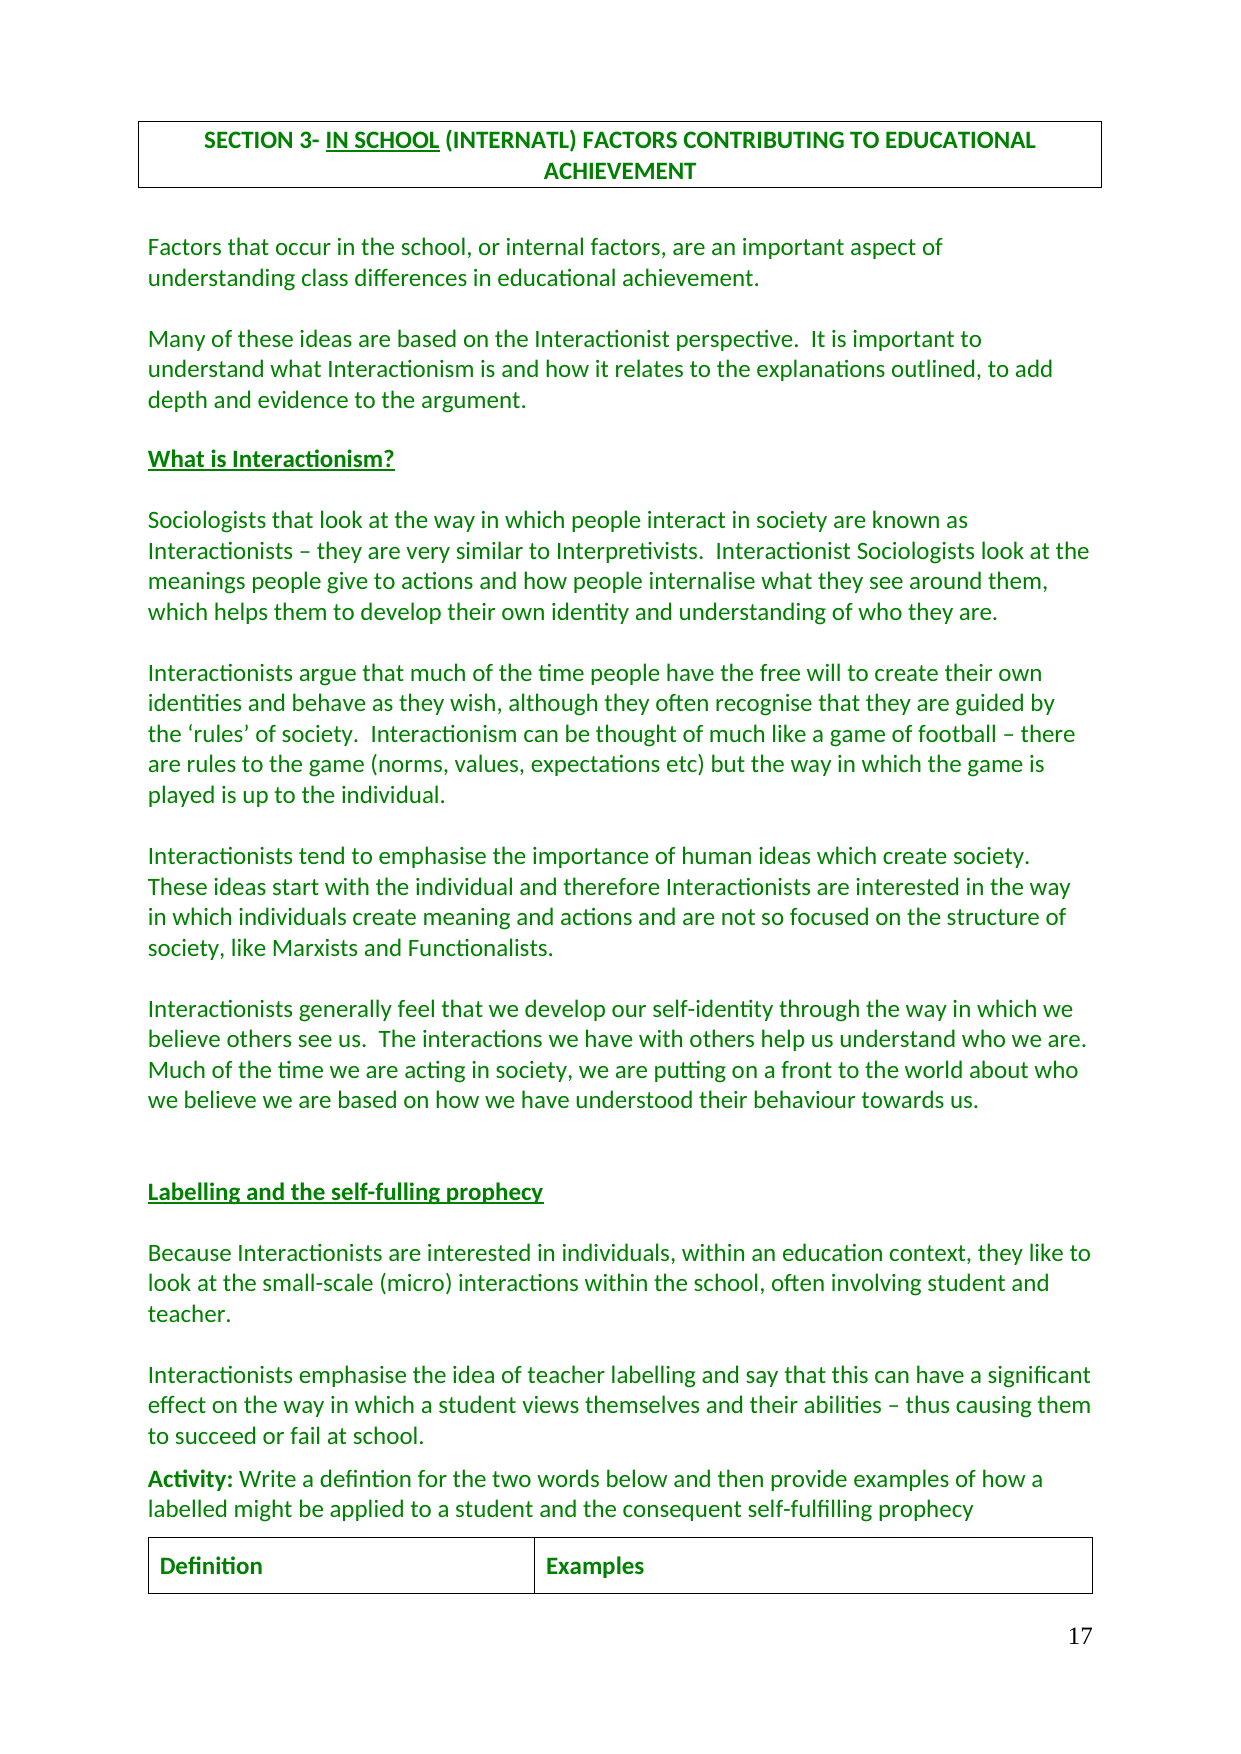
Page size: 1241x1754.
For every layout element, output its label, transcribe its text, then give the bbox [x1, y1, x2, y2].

text Interactionists emphasise the idea of teacher labelling and say that this can have a significant effect on the way in which a student views themselves and their abilities – thus causing them to succeed or fail at school. [148, 1359, 1092, 1451]
text What is Interactionism? [148, 443, 1092, 474]
text Because Interactionists are interested in individuals, within an education context, they like to look at the small-scale (micro) interactions within the school, often involving student and teacher. [148, 1237, 1092, 1328]
text Labelling and the self-fulling prophecy [148, 1176, 1092, 1206]
table_header Definition [149, 1538, 534, 1593]
text Interactionists tend to emphasise the importance of human ideas which create society. These ideas start with the individual and therefore Interactionists are interested in the way in which individuals create meaning and actions and are not so focused on the structure of society, like Marxists and Functionalists. [148, 840, 1092, 962]
text Factors that occur in the school, or internal factors, are an important aspect of understanding class differences in educational achievement. [148, 232, 1092, 293]
text Interactionists argue that much of the time people have the free will to create their own identities and behave as they wish, although they often recognise that they are guided by the ‘rules’ of society. Interactionism can be thought of much like a game of football – there are rules to the game (norms, values, expectations etc) but the way in which the game is played is up to the individual. [148, 657, 1092, 810]
text SECTION 3- IN SCHOOL (INTERNATL) FACTORS CONTRIBUTING TO EDUCATIONAL ACHIEVEMENT [139, 122, 1101, 187]
text Sociologists that look at the way in which people interact in society are known as Interactionists – they are very similar to Interpretivists. Interactionist Sociologists look at the meanings people give to actions and how people internalise what they see around them, which helps them to develop their own identity and understanding of who they are. [148, 504, 1092, 627]
text Activity: Write a defintion for the two words below and then provide examples of how a labelled might be applied to a student and the consequent self-fulfilling prophecy [148, 1463, 1092, 1524]
table_header Examples [535, 1538, 1092, 1593]
text Many of these ideas are based on the Interactionist perspective. It is important to understand what Interactionism is and how it relates to the explanations outlined, to add depth and evidence to the argument. [148, 323, 1092, 415]
text Interactionists generally feel that we develop our self-identity through the way in which we believe others see us. The interactions we have with others help us understand who we are. Much of the time we are acting in society, we are putting on a front to the world about who we believe we are based on how we have understood their behaviour towards us. [148, 993, 1092, 1115]
